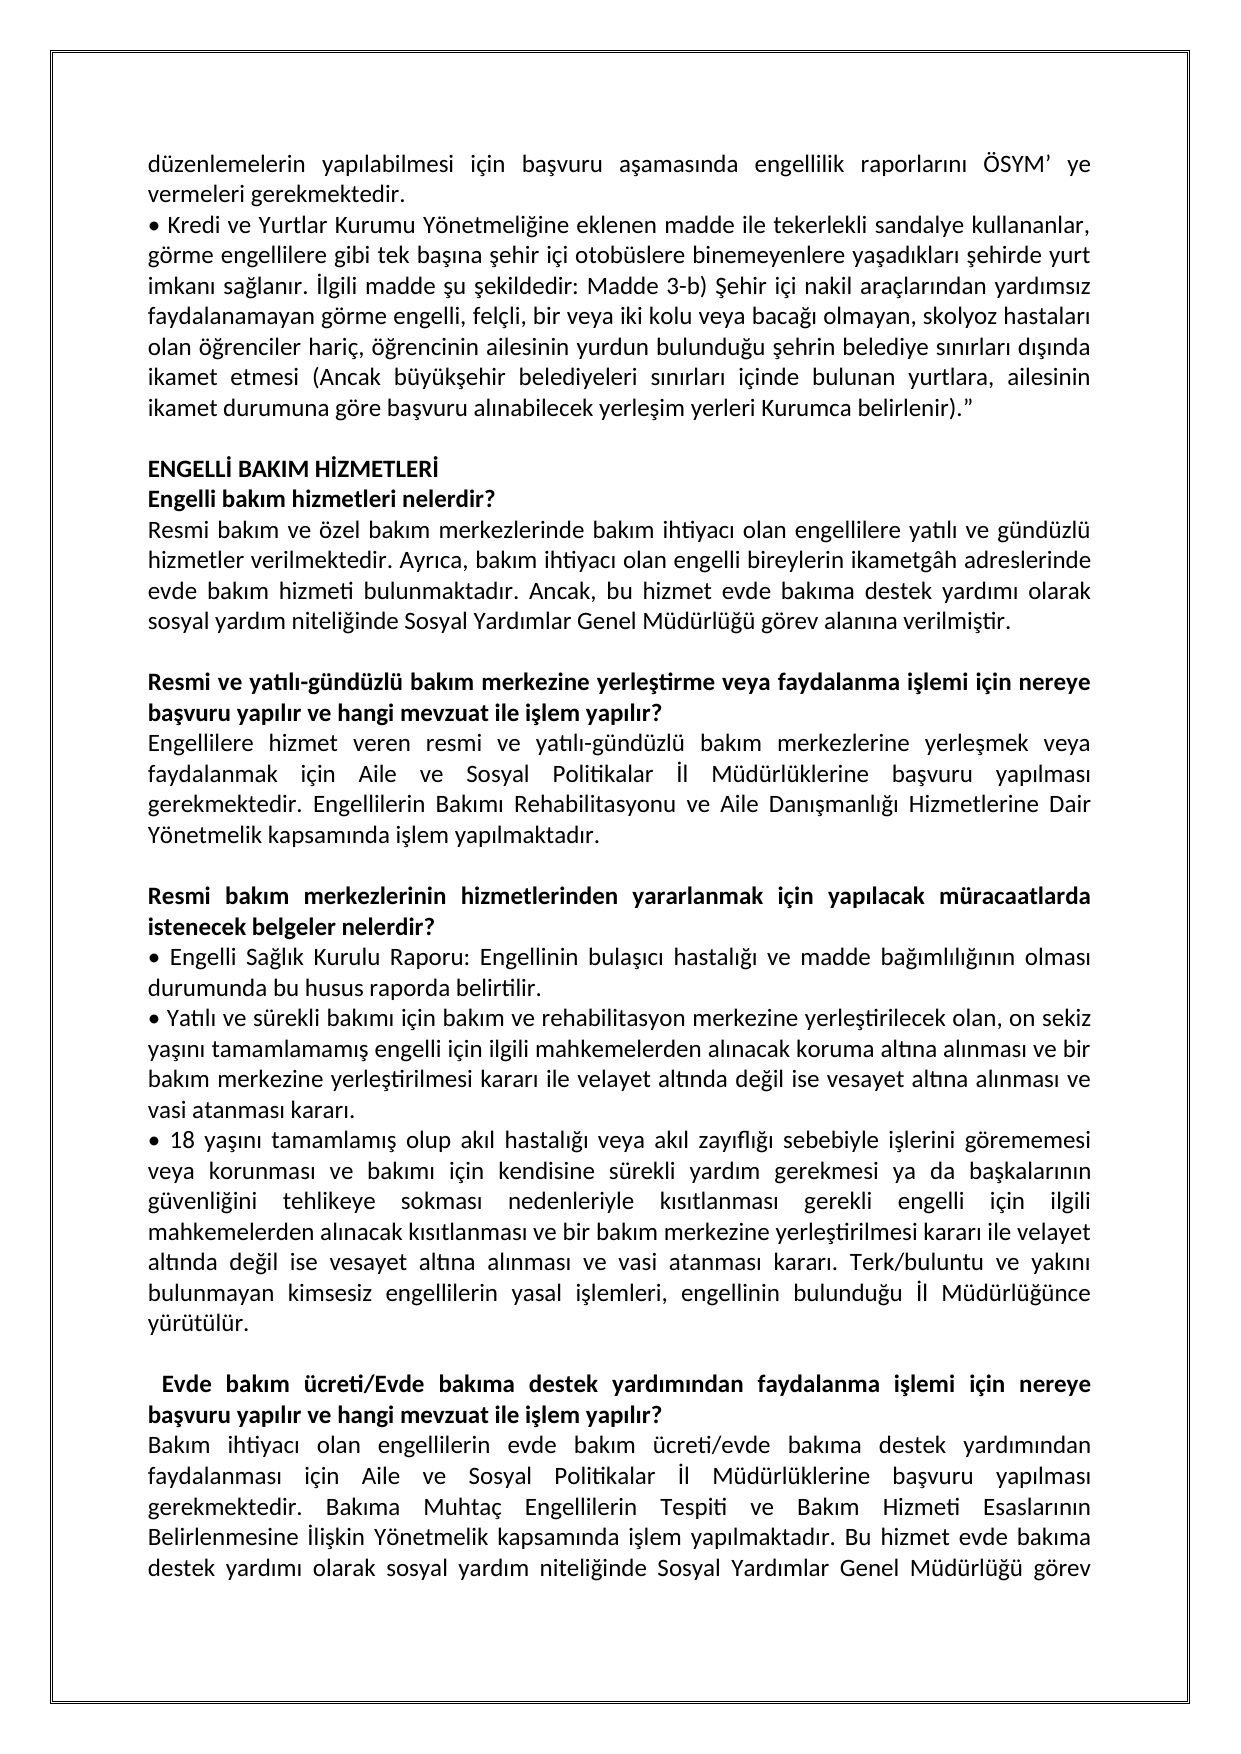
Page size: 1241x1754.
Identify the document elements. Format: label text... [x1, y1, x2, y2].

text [148, 1429, 1092, 1582]
text • 18 yaşını tamamlamış olup akıl hastalığı veya akıl zayıflığı sebebiyle işlerini görememesi veya korunması ve bakımı için kendisine sürekli yardım gerekmesi ya da başkalarının güvenliğini tehlikeye sokması nedenleriyle kısıtlanması gerekli engelli için ilgili mahkemelerden alınacak kısıtlanması ve bir bakım merkezine yerleştirilmesi kararı ile velayet altında değil ise vesayet altına alınması ve vasi atanması kararı. Terk/buluntu ve yakını bulunmayan kimsesiz engellilerin yasal işlemleri, engellinin bulunduğu İl Müdürlüğünce yürütülür. [148, 1124, 1092, 1338]
text Resmi bakım ve özel bakım merkezlerinde bakım ihtiyacı olan engellilere yatılı ve gündüzlü hizmetler verilmektedir. Ayrıca, bakım ihtiyacı olan engelli bireylerin ikametgâh adreslerinde evde bakım hizmeti bulunmaktadır. Ancak, bu hizmet evde bakıma destek yardımı olarak sosyal yardım niteliğinde Sosyal Yardımlar Genel Müdürlüğü görev alanına verilmiştir. [148, 514, 1092, 636]
text • Kredi ve Yurtlar Kurumu Yönetmeliğine eklenen madde ile tekerlekli sandalye kullananlar, görme engellilere gibi tek başına şehir içi otobüslere binemeyenlere yaşadıkları şehirde yurt imkanı sağlanır. İlgili madde şu şekildedir: Madde 3-b) Şehir içi nakil araçlarından yardımsız faydalanamayan görme engelli, felçli, bir veya iki kolu veya bacağı olmayan, skolyoz hastaları olan öğrenciler hariç, öğrencinin ailesinin yurdun bulunduğu şehrin belediye sınırları dışında ikamet etmesi (Ancak büyükşehir belediyeleri sınırları içinde bulunan yurtlara, ailesinin ikamet durumuna göre başvuru alınabilecek yerleşim yerleri Kurumca belirlenir).” [148, 209, 1092, 422]
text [148, 148, 1092, 209]
text Engellilere hizmet veren resmi ve yatılı-gündüzlü bakım merkezlerine yerleşmek veya faydalanmak için Aile ve Sosyal Politikalar İl Müdürlüklerine başvuru yapılması gerekmektedir. Engellilerin Bakımı Rehabilitasyonu ve Aile Danışmanlığı Hizmetlerine Dair Yönetmelik kapsamında işlem yapılmaktadır. [148, 728, 1092, 850]
text Engelli bakım hizmetleri nelerdir? [148, 483, 1092, 514]
text Resmi ve yatılı-gündüzlü bakım merkezine yerleştirme veya faydalanma işlemi için nereye başvuru yapılır ve hangi mevzuat ile işlem yapılır? [148, 667, 1092, 728]
text • Yatılı ve sürekli bakımı için bakım ve rehabilitasyon merkezine yerleştirilecek olan, on sekiz yaşını tamamlamamış engelli için ilgili mahkemelerden alınacak koruma altına alınması ve bir bakım merkezine yerleştirilmesi kararı ile velayet altında değil ise vesayet altına alınması ve vasi atanması kararı. [148, 1002, 1092, 1124]
text • Engelli Sağlık Kurulu Raporu: Engellinin bulaşıcı hastalığı ve madde bağımlılığının olması durumunda bu husus raporda belirtilir. [148, 941, 1092, 1002]
text ENGELLİ BAKIM HİZMETLERİ [148, 453, 1092, 483]
text Resmi bakım merkezlerinin hizmetlerinden yararlanmak için yapılacak müracaatlarda istenecek belgeler nelerdir? [148, 880, 1092, 941]
text Evde bakım ücreti/Evde bakıma destek yardımından faydalanma işlemi için nereye başvuru yapılır ve hangi mevzuat ile işlem yapılır? [148, 1368, 1092, 1429]
